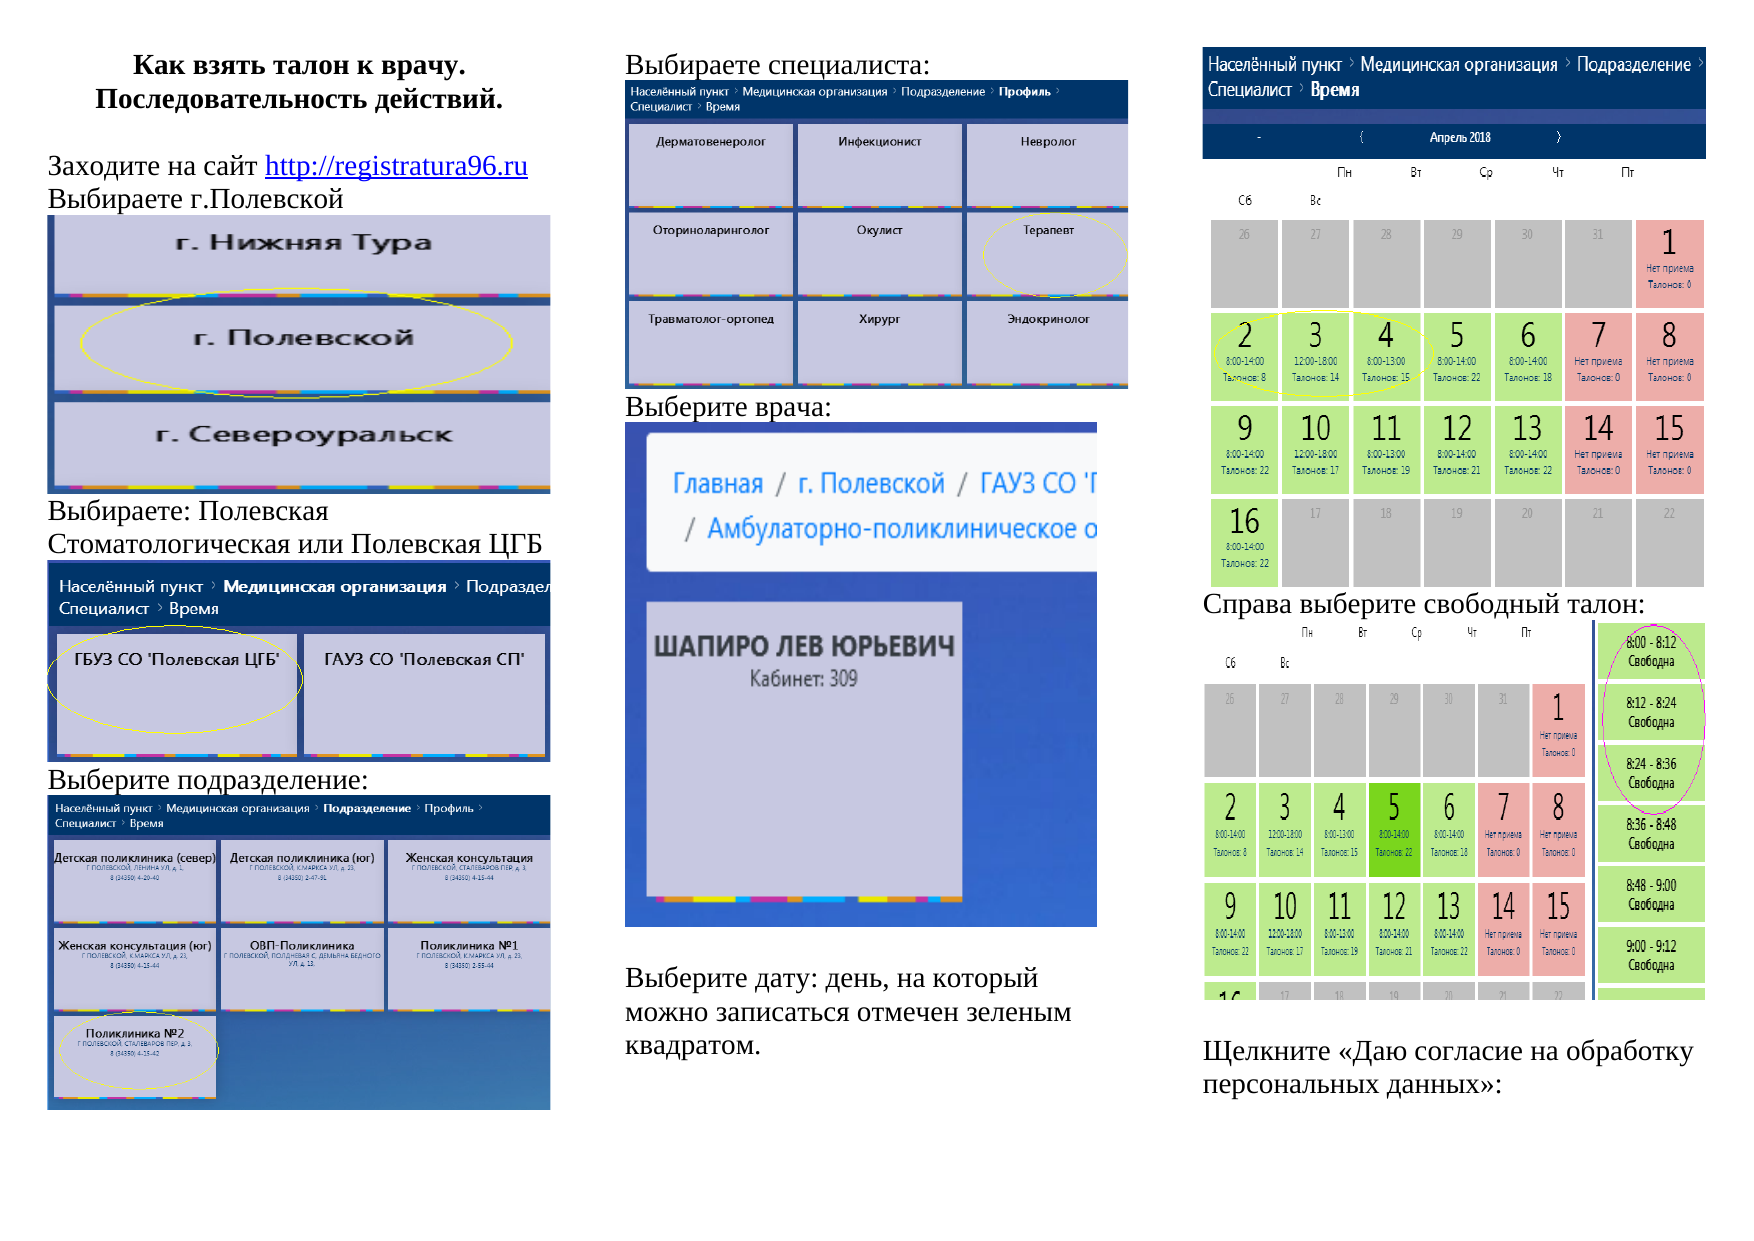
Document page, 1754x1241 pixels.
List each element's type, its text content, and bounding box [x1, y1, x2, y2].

text Как взять талон к врачу. Последовательность действий. [47, 47, 551, 114]
picture [625, 422, 1097, 927]
picture [1202, 47, 1706, 587]
text Выберите подразделение: [47, 762, 551, 795]
picture [625, 80, 1129, 389]
text Щелкните «Даю согласие на обработку персональных данных»: [1203, 1033, 1707, 1100]
text Выбираете: Полевская Стоматологическая или Полевская ЦГБ [47, 494, 551, 560]
text Выбираете специалиста: [625, 47, 1129, 80]
text Заходите на сайт http://registratura96.ru Выбираете г.Полевской [47, 148, 551, 215]
text Справа выберите свободный талон: [1203, 586, 1707, 620]
picture [47, 560, 551, 762]
text Выберите врача: [625, 389, 1129, 422]
picture [1202, 620, 1706, 1000]
text Выберите дату: день, на который можно записаться отмечен зеленым квадратом. [625, 960, 1129, 1061]
picture [47, 215, 551, 494]
picture [47, 795, 551, 1110]
